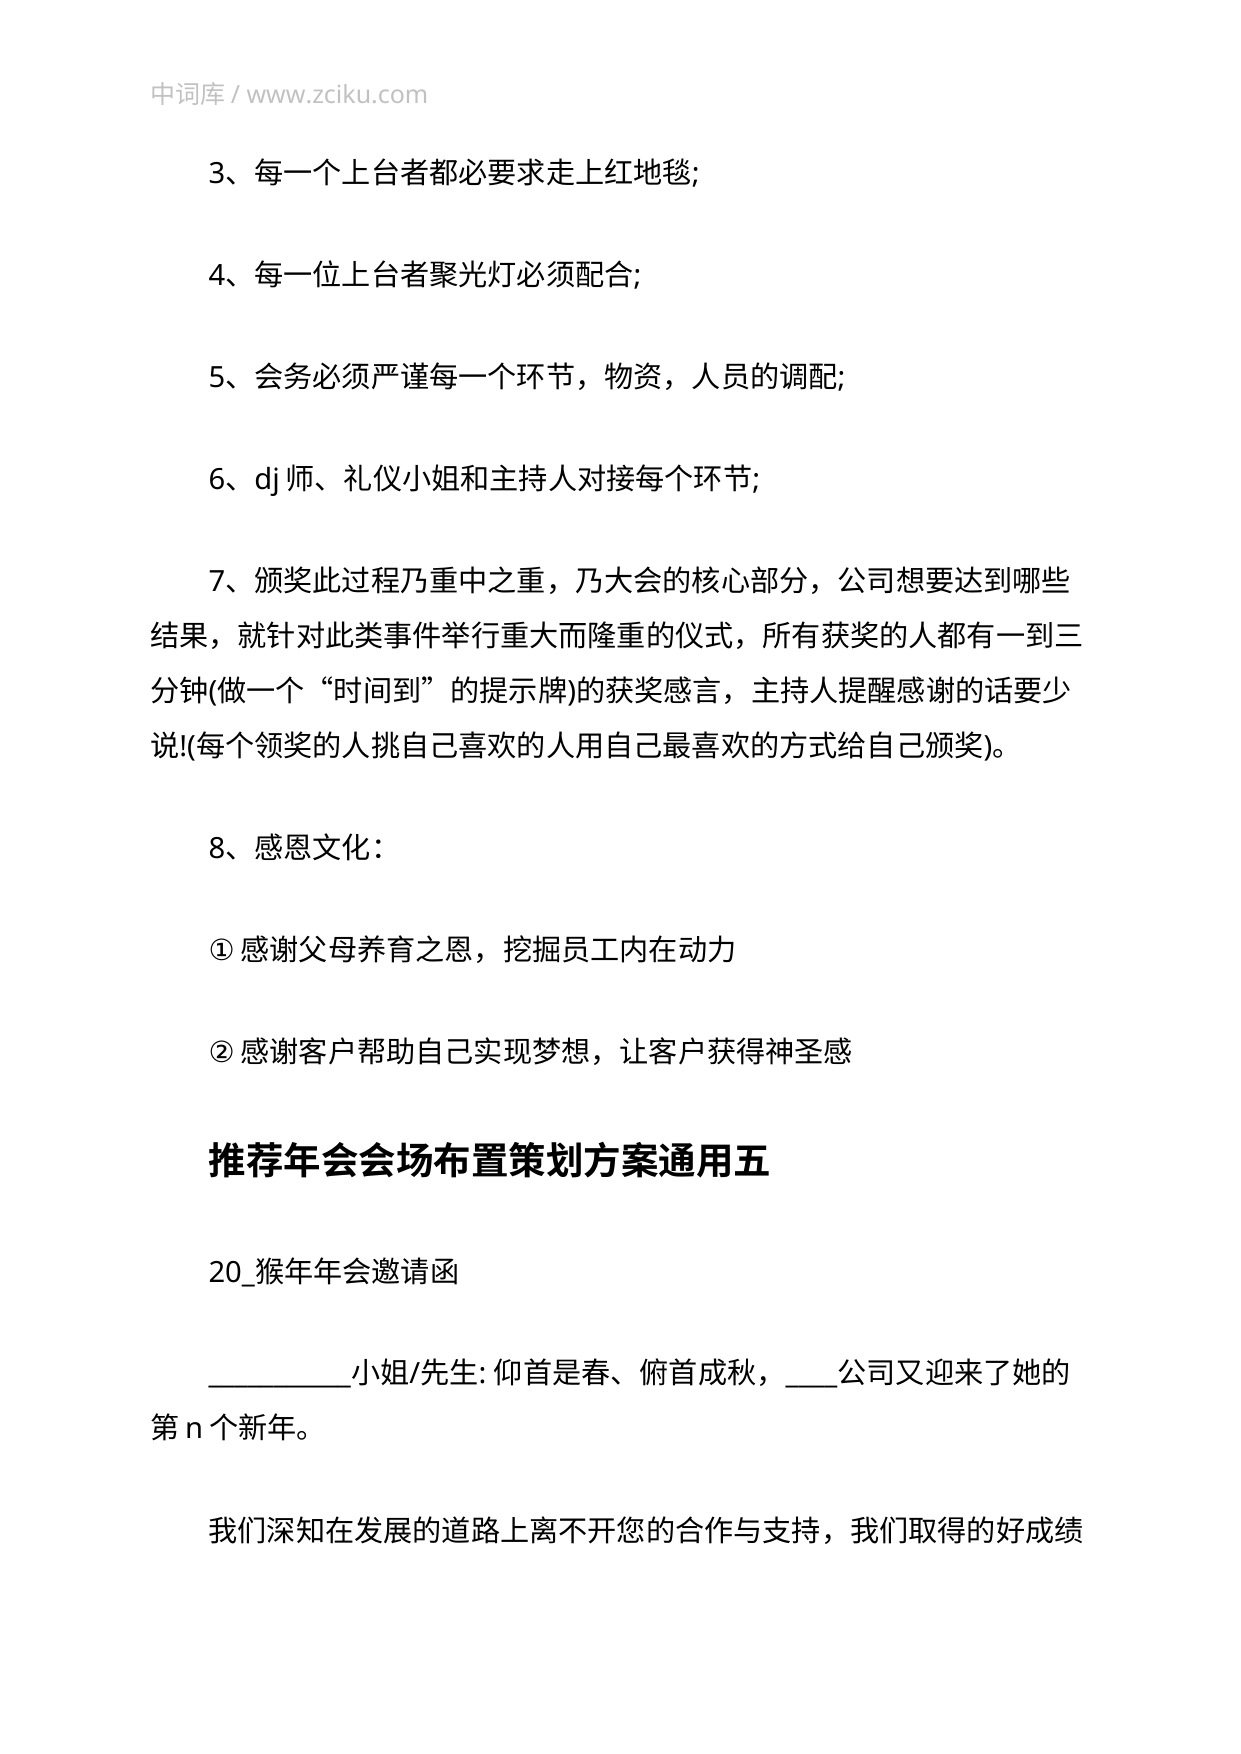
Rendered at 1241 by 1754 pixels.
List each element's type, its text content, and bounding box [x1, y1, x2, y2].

text 4、每一位上台者聚光灯必须配合; [150, 252, 1090, 294]
text ①感谢父母养育之恩，挖掘员工内在动力 [150, 927, 1090, 969]
text 5、会务必须严谨每一个环节，物资，人员的调配; [150, 354, 1090, 396]
text 8、感恩文化： [150, 825, 1090, 867]
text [150, 1507, 1090, 1549]
text 3、每一个上台者都必要求走上红地毯; [150, 150, 1090, 192]
text 7、颁奖此过程乃重中之重，乃大会的核心部分，公司想要达到哪些结果，就针对此类事件举行重大而隆重的仪式，所有获奖的人都有一到三分钟(做一个“时间到”的提示牌)的获奖感言，主持人提醒感谢的话要少说!(每个领奖的人挑自己喜欢的人用自己最喜欢的方式给自己颁奖)。 [150, 558, 1090, 765]
text 20_猴年年会邀请函 [150, 1248, 1090, 1291]
text 推荐年会会场布置策划方案通用五 [150, 1131, 1090, 1185]
text ___________小姐/先生: 仰首是春、俯首成秋，____公司又迎来了她的第n个新年。 [150, 1350, 1090, 1447]
text 6、dj师、礼仪小姐和主持人对接每个环节; [150, 456, 1090, 498]
text ②感谢客户帮助自己实现梦想，让客户获得神圣感 [150, 1029, 1090, 1071]
